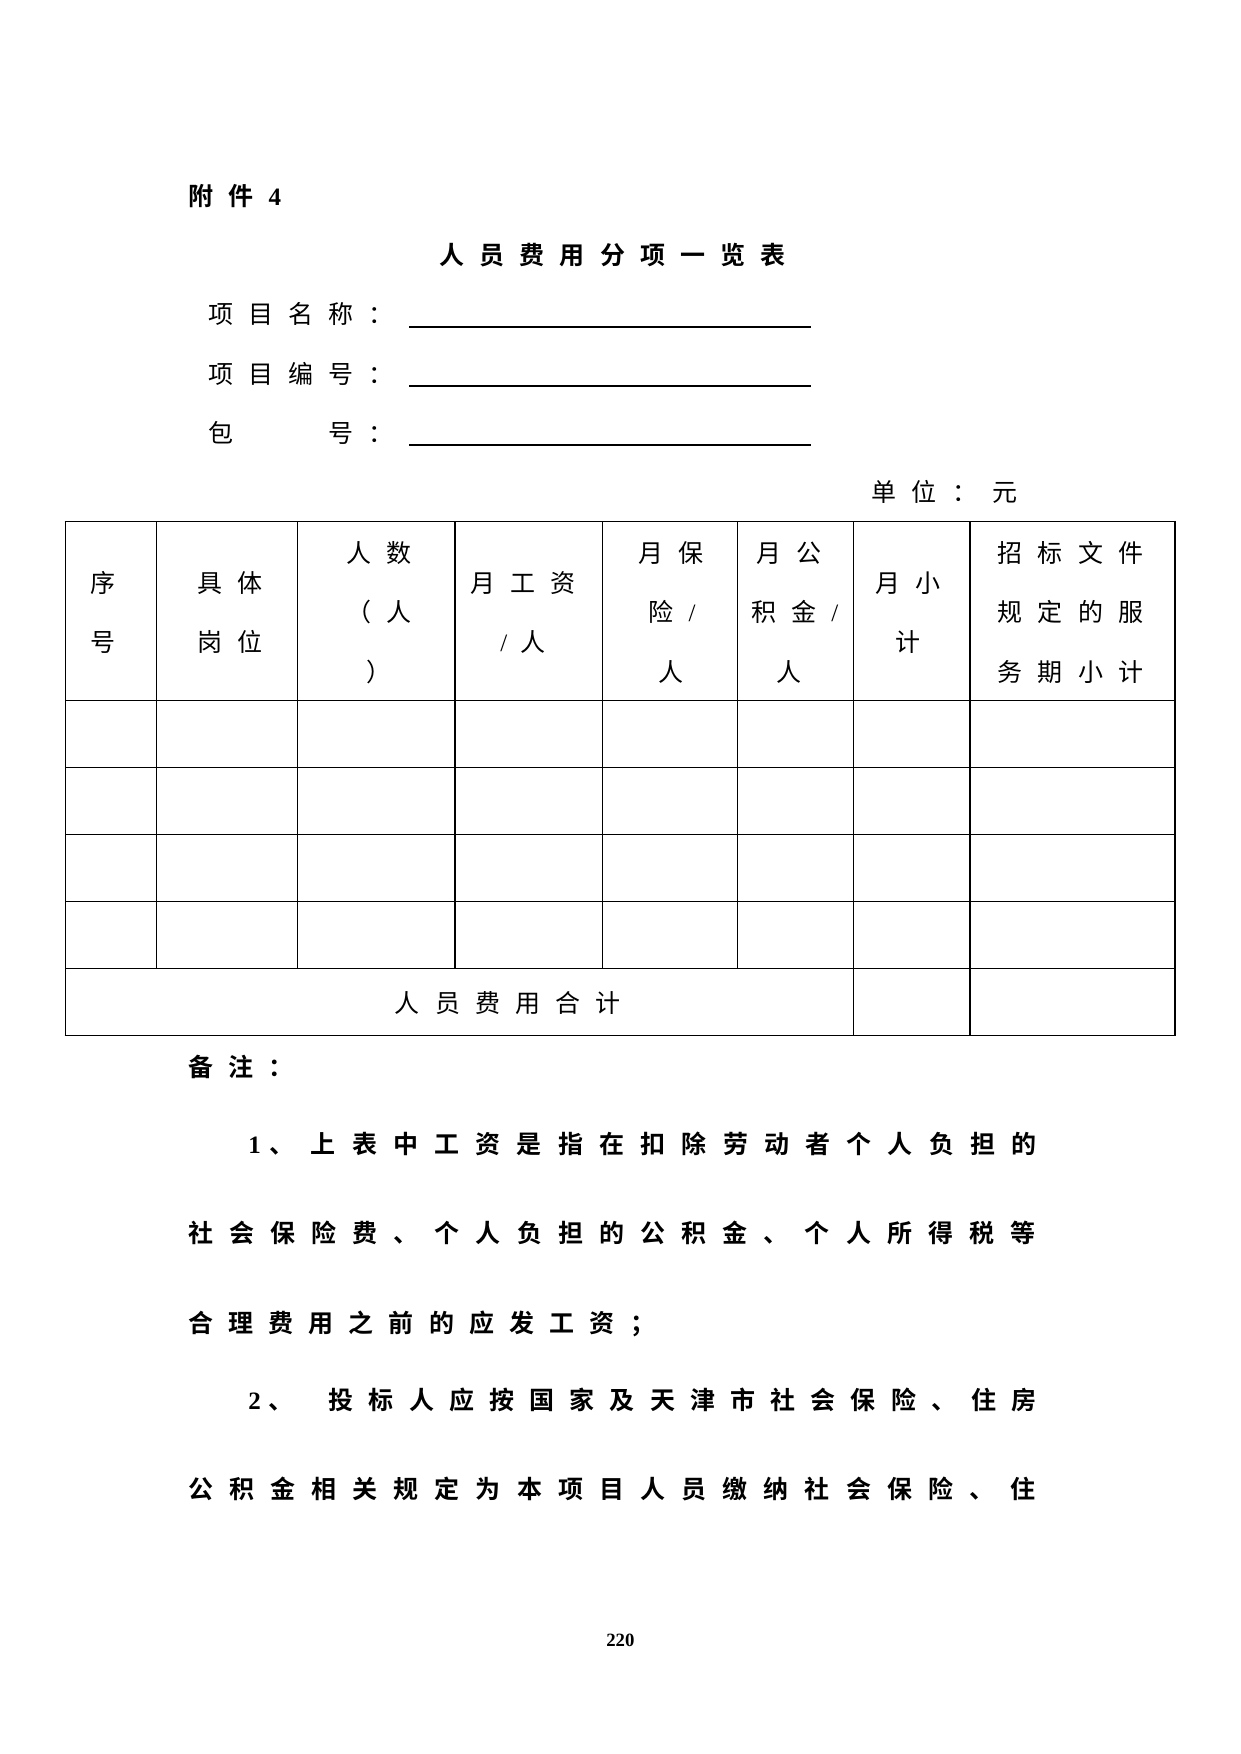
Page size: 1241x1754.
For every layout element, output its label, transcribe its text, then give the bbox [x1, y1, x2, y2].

table_cell [298, 902, 454, 968]
text 1、上表中工资是指在扣除劳动者个人负担的社会保险费、个人负担的公积金、个人所得税等合理费用之前的应发工资； [188, 1113, 1052, 1351]
table_cell [157, 902, 297, 968]
table_header 具体岗位 [157, 522, 297, 700]
table_cell [456, 768, 602, 834]
text 包 号： [208, 402, 1052, 461]
table_cell [971, 835, 1174, 901]
table_cell [66, 902, 156, 968]
table_cell [971, 768, 1174, 834]
table_cell [298, 701, 454, 767]
table_header 月公积金/人 [738, 522, 853, 700]
table_cell 人员费用合计 [66, 969, 853, 1035]
text 项目编号： [208, 343, 1052, 402]
table_cell [603, 835, 737, 901]
table_cell [854, 701, 969, 767]
table_cell [298, 835, 454, 901]
table_header 月工资/人 [456, 522, 602, 700]
table_header 月小计 [854, 522, 969, 700]
table_cell [971, 969, 1174, 1035]
table_cell [603, 768, 737, 834]
table_cell [738, 835, 853, 901]
table_header 人数（人） [298, 522, 454, 700]
table_cell [738, 902, 853, 968]
table_cell [456, 902, 602, 968]
table_cell [298, 768, 454, 834]
table_cell [854, 902, 969, 968]
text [188, 1369, 1052, 1517]
table_cell [854, 768, 969, 834]
table_cell [738, 768, 853, 834]
table_cell [854, 969, 969, 1035]
table_cell [157, 835, 297, 901]
text 备注： [188, 1036, 1052, 1095]
table_cell [66, 701, 156, 767]
table_cell [456, 701, 602, 767]
text 附件4 [188, 164, 1052, 224]
text 人员费用分项一览表 [188, 224, 1052, 283]
table_cell [738, 701, 853, 767]
table_cell [456, 835, 602, 901]
table_cell [157, 701, 297, 767]
table_cell [66, 835, 156, 901]
table_cell [854, 835, 969, 901]
table_cell [157, 768, 297, 834]
table_cell [66, 768, 156, 834]
table_cell [603, 902, 737, 968]
text 单位：元 [188, 461, 1052, 521]
table_cell [603, 701, 737, 767]
table_header 序号 [66, 522, 156, 700]
table_header 月保险/人 [603, 522, 737, 700]
text 项目名称： [208, 283, 1052, 343]
table_header 招标文件规定的服务期小计 [971, 522, 1174, 700]
table_cell [971, 701, 1174, 767]
table_cell [971, 902, 1174, 968]
